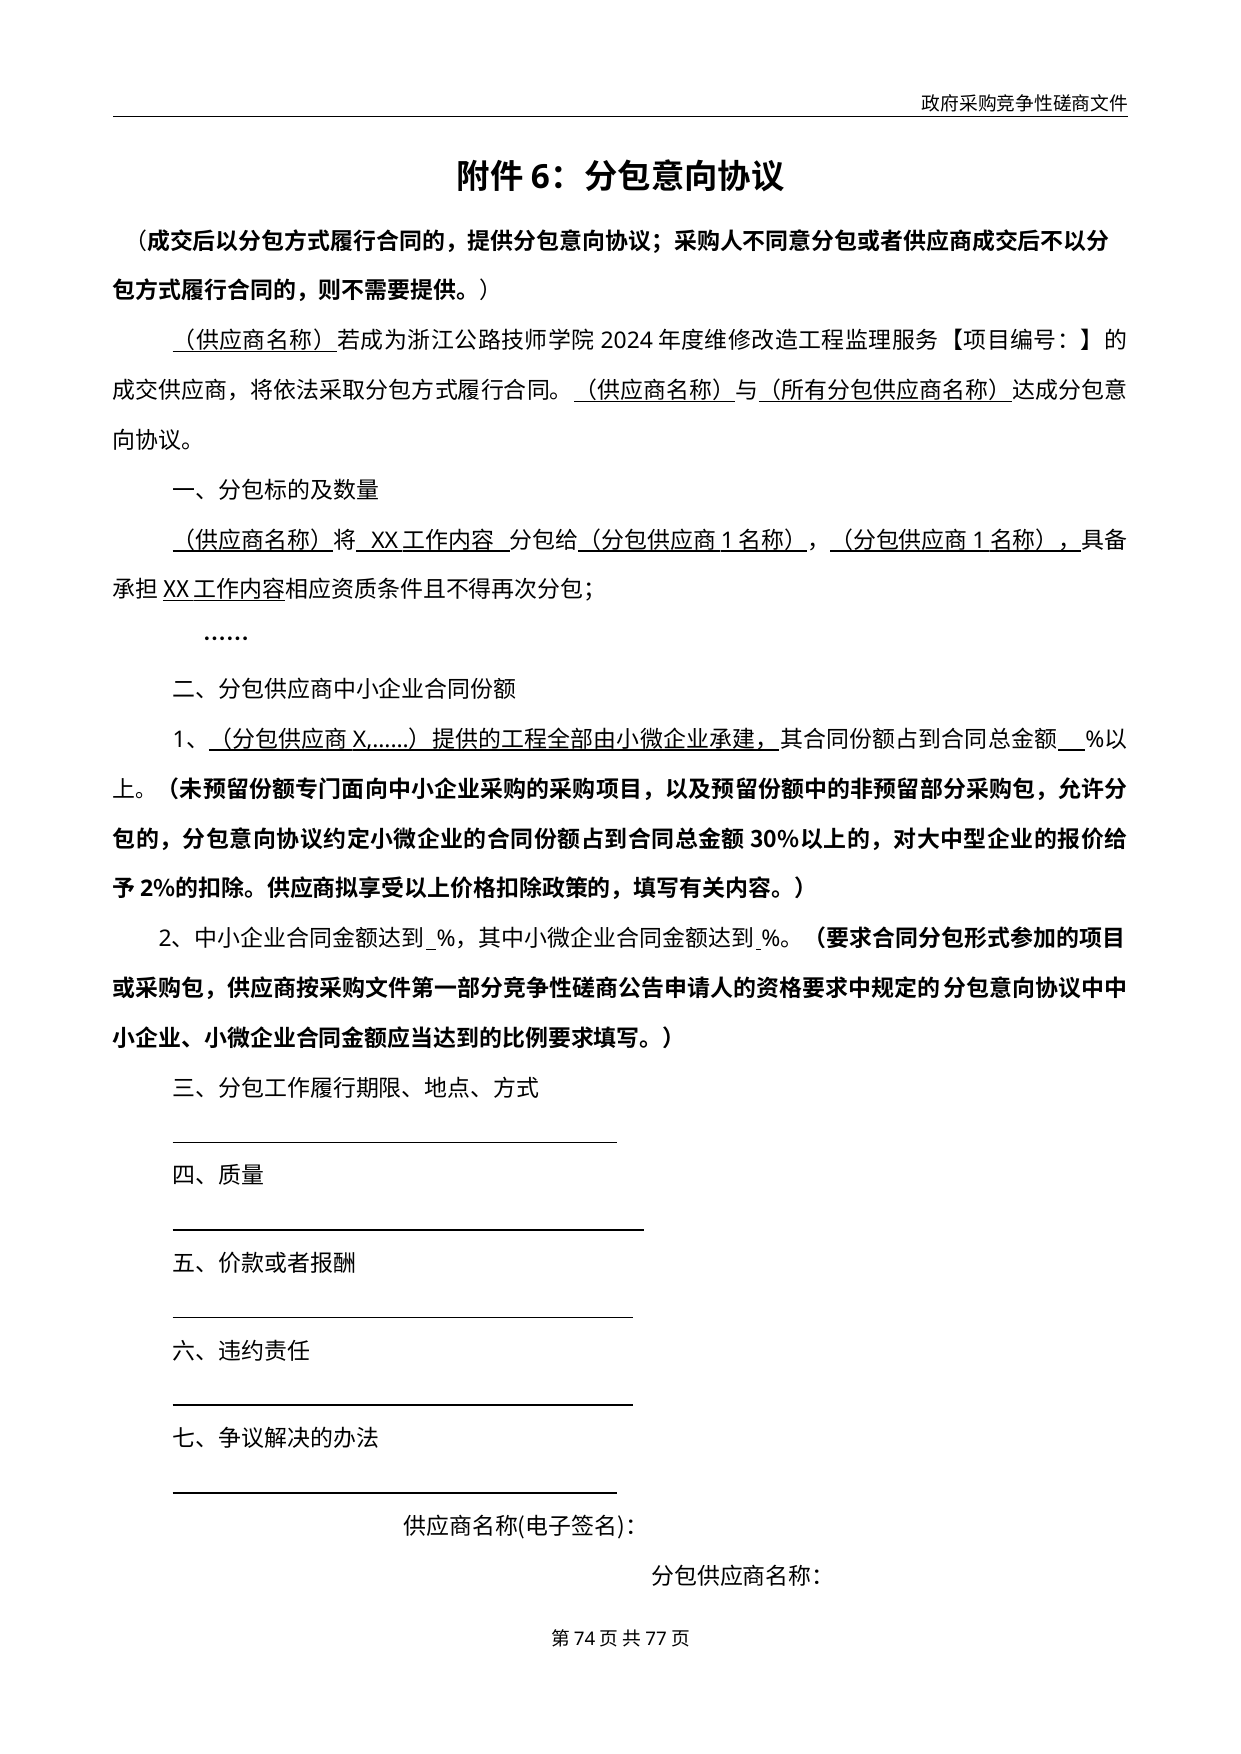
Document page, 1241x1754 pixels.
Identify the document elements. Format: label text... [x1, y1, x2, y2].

text （供应商名称）将 XX工作内容 分包给（分包供应商1名称），（分包供应商1名称），具备承担XX工作内容相应资质条件且不得再次分包； [112, 521, 1128, 604]
text 2、中小企业合同金额达到 %，其中小微企业合同金额达到 %。（要求合同分包形式参加的项目或采购包，供应商按采购文件第一部分竞争性磋商公告申请人的资格要求中规定的分包意向协议中中小企业、小微企业合同金额应当达到的比例要求填写。） [112, 920, 1128, 1053]
text 五、价款或者报酬 [112, 1245, 1128, 1278]
text 三、分包工作履行期限、地点、方式 [112, 1070, 1128, 1103]
text 分包供应商名称： [112, 1557, 1128, 1591]
text 二、分包供应商中小企业合同份额 [112, 671, 1128, 704]
text （供应商名称）若成为浙江公路技师学院2024年度维修改造工程监理服务【项目编号：】的成交供应商，将依法采取分包方式履行合同。（供应商名称）与（所有分包供应商名称）达成分包意向协议。 [112, 322, 1128, 455]
subtitle …… [182, 621, 1128, 654]
text 附件6：分包意向协议 [112, 150, 1128, 198]
text 1、（分包供应商X,……）提供的工程全部由小微企业承建，其合同份额占到合同总金额 %以上。（未预留份额专门面向中小企业采购的采购项目，以及预留份额中的非预留部分采购包，允许分包的，分包意向协议约定小微企业的合同份额占到合同总金额30%以上的，对大中型企业的报价给予2%的扣除。供应商拟享受以上价格扣除政策的，填写有关内容。） [112, 721, 1128, 903]
text 四、质量 [112, 1157, 1128, 1191]
text （成交后以分包方式履行合同的，提供分包意向协议；采购人不同意分包或者供应商成交后不以分包方式履行合同的，则不需要提供。） [112, 223, 1128, 306]
text 七、争议解决的办法 [112, 1420, 1128, 1453]
text 供应商名称(电子签名)： [187, 1508, 1128, 1541]
text 一、分包标的及数量 [112, 472, 1128, 505]
text 六、违约责任 [172, 1332, 1128, 1366]
